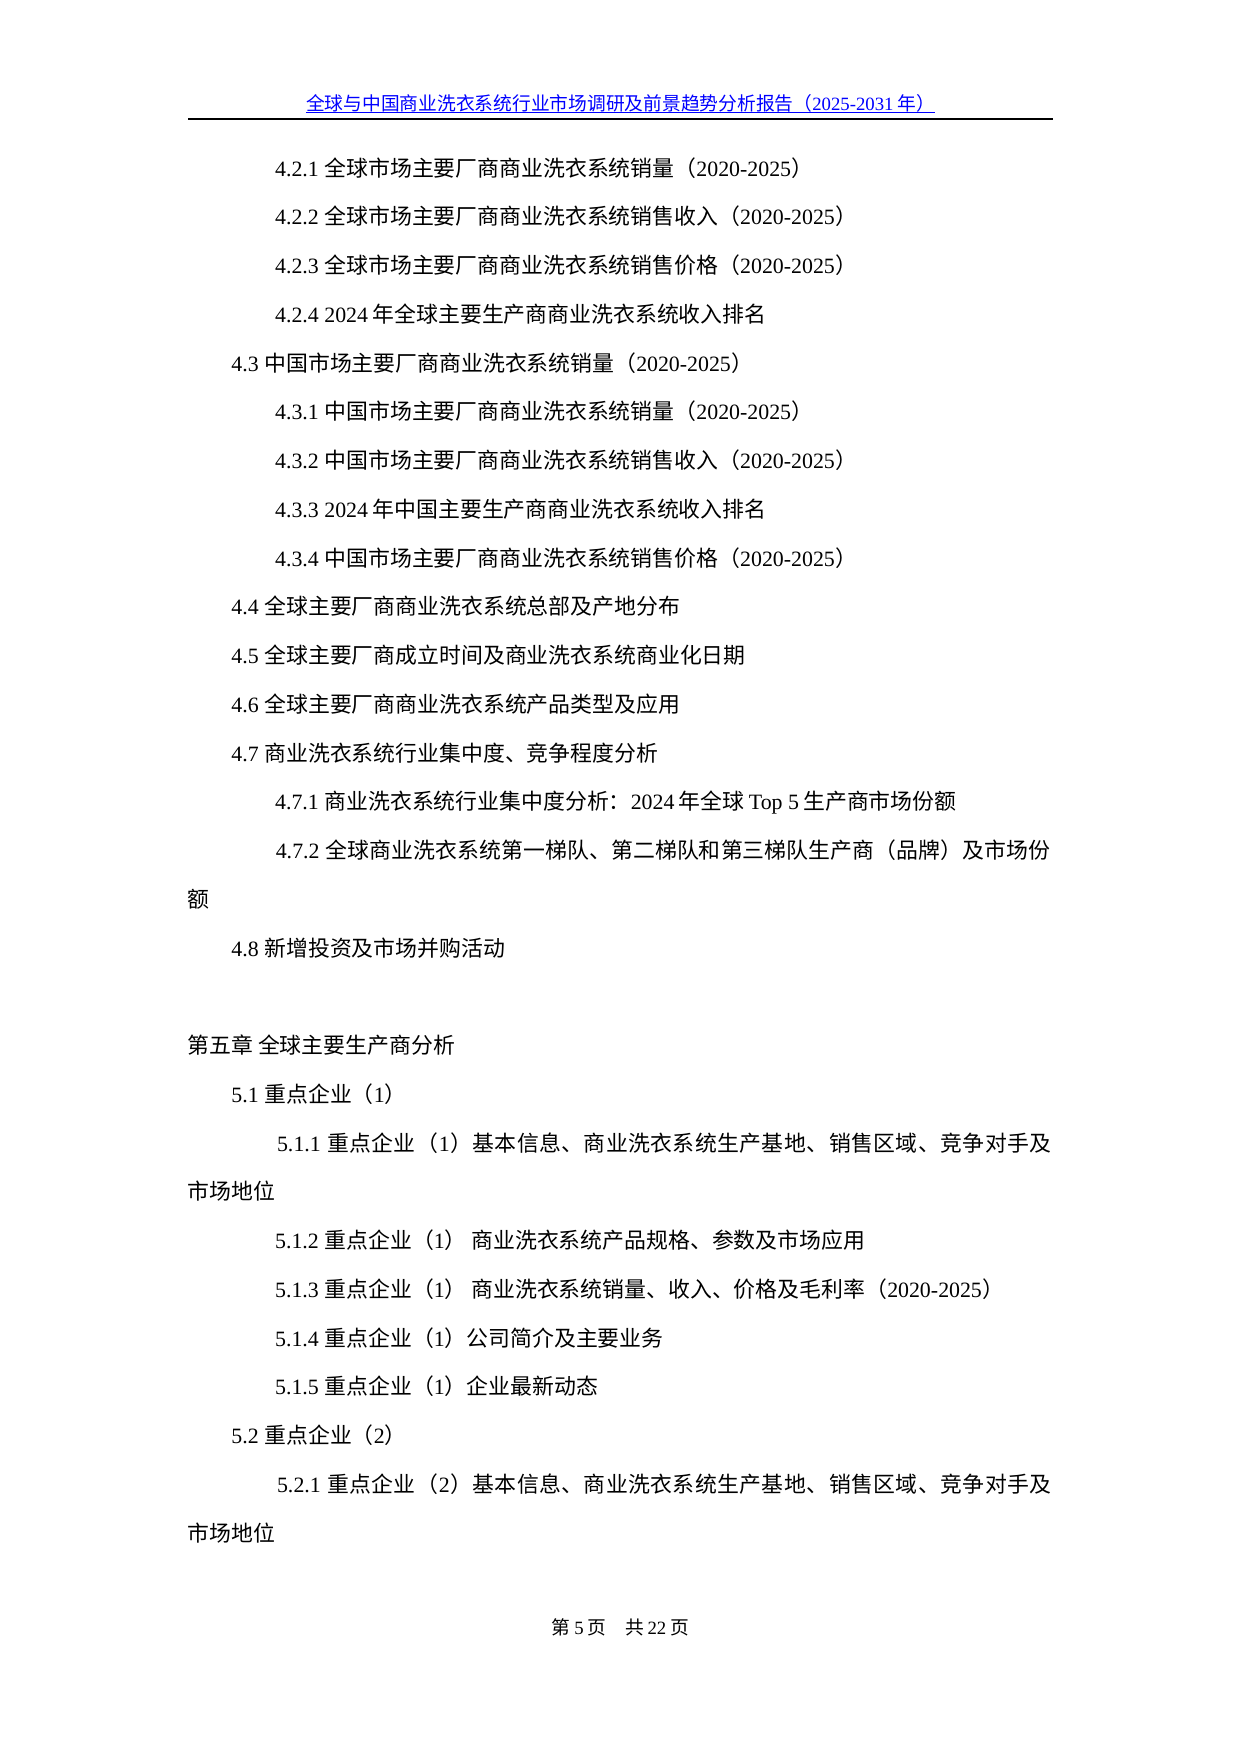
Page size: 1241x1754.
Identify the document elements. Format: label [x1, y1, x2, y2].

text [187, 150, 1053, 1548]
